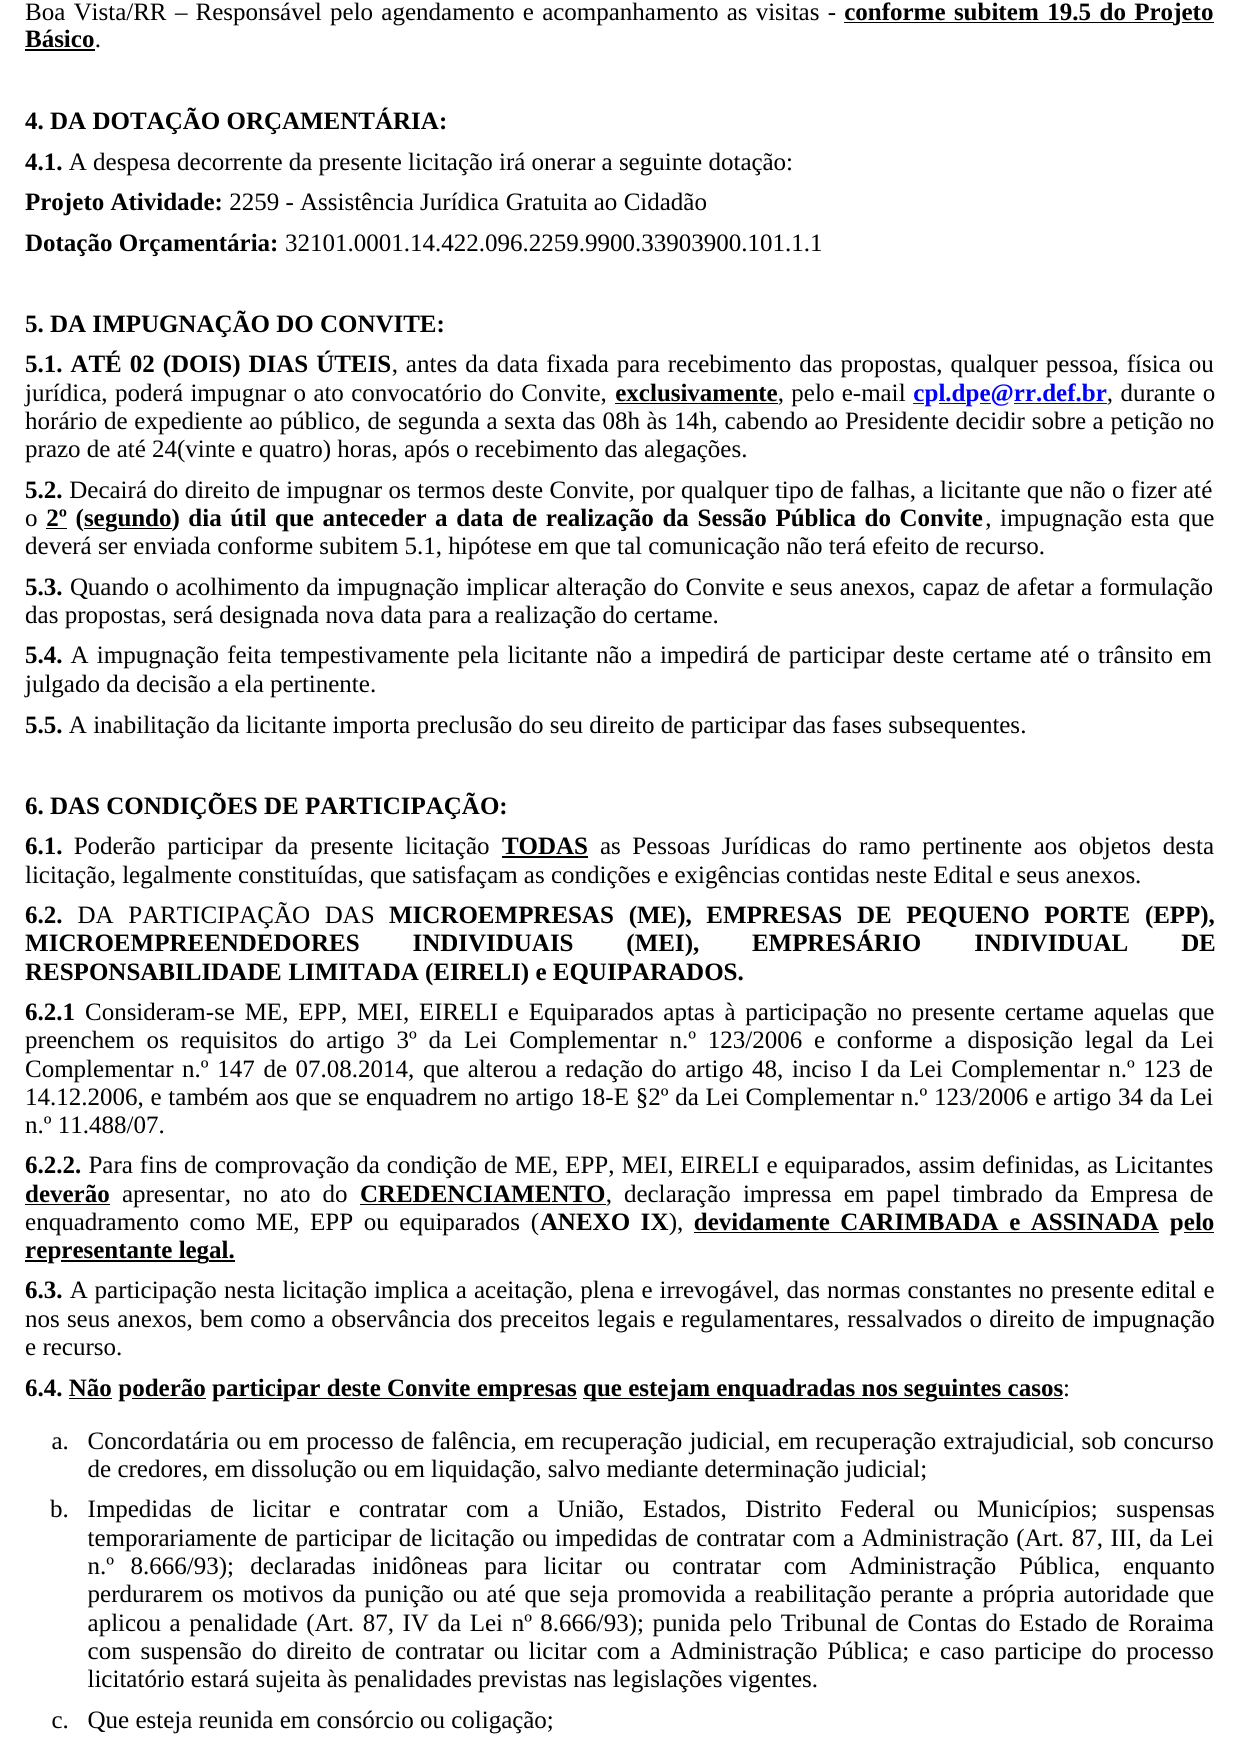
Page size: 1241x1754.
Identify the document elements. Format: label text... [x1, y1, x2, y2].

list Impedidas de licitar e contratar com a União, Estados, Distrito Federal ou Municípios; suspensas temporariamente de participar de licitação ou impedidas de contratar com a Administração (Art. 87, III, da Lei n.º 8.666/93); declaradas inidôneas para licitar ou contratar com Administração Pública, enquanto perdurarem os motivos da punição ou até que seja promovida a reabilitação perante a própria autoridade que aplicou a penalidade (Art. 87, IV da Lei nº 8.666/93); punida pelo Tribunal de Contas do Estado de Roraima com suspensão do direito de contratar ou licitar com a Administração Pública; e caso participe do processo licitatório estará sujeita às penalidades previstas nas legislações vigentes. [50, 1495, 1215, 1693]
list A despesa decorrente da presente licitação irá onerar a seguinte dotação: [25, 147, 1240, 175]
list Poderão participar da presente licitação TODAS as Pessoas Jurídicas do ramo pertinente aos objetos desta licitação, legalmente constituídas, que satisfaçam as condições e exigências contidas neste Edital e seus anexos. [25, 832, 1214, 888]
list Consideram-se ME, EPP, MEI, EIRELI e Equiparados aptas à participação no presente certame aquelas que preenchem os requisitos do artigo 3º da Lei Complementar n.º 123/2006 e conforme a disposição legal da Lei Complementar n.º 147 de 07.08.2014, que alterou a redação do artigo 48, inciso I da Lei Complementar n.º 123 de 14.12.2006, e também aos que se enquadrem no artigo 18-E §2º da Lei Complementar n.º 123/2006 e artigo 34 da Lei n.º 11.488/07. [25, 998, 1216, 1139]
list ATÉ 02 (DOIS) DIAS ÚTEIS, antes da data fixada para recebimento das propostas, qualquer pessoa, física ou jurídica, poderá impugnar o ato convocatório do Convite, exclusivamente, pelo e-mail cpl.dpe@rr.def.br, durante o horário de expediente ao público, de segunda a sexta das 08h às 14h, cabendo ao Presidente decidir sobre a petição no prazo de até 24(vinte e quatro) horas, após o recebimento das alegações. [25, 350, 1215, 463]
subtitle DAS CONDIÇÕES DE PARTICIPAÇÃO: [25, 791, 1240, 820]
list A impugnação feita tempestivamente pela licitante não a impedirá de participar deste certame até o trânsito em julgado da decisão a ela pertinente. [25, 641, 1214, 698]
subtitle Básico. [25, 25, 1240, 53]
list A participação nesta licitação implica a aceitação, plena e irrevogável, das normas constantes no presente edital e nos seus anexos, bem como a observância dos preceitos legais e regulamentares, ressalvados o direito de impugnação e recurso. [25, 1276, 1216, 1361]
text Projeto Atividade: 2259 - Assistência Jurídica Gratuita ao Cidadão [25, 187, 1240, 216]
text Boa Vista/RR – Responsável pelo agendamento e acompanhamento as visitas - conforme subitem 19.5 do Projeto [25, 0, 1240, 25]
list A inabilitação da licitante importa preclusão do seu direito de participar das fases subsequentes. [25, 710, 1240, 738]
subtitle DA IMPUGNAÇÃO DO CONVITE: [25, 309, 1240, 338]
list DA DOTAÇÃO ORÇAMENTÁRIA: [25, 106, 1240, 135]
list Decairá do direito de impugnar os termos deste Convite, por qualquer tipo de falhas, a licitante que não o fizer até o 2º (segundo) dia útil que anteceder a data de realização da Sessão Pública do Convite, impugnação esta que deverá ser enviada conforme subitem 5.1, hipótese em que tal comunicação não terá efeito de recurso. [25, 476, 1215, 560]
list Quando o acolhimento da impugnação implicar alteração do Convite e seus anexos, capaz de afetar a formulação das propostas, será designada nova data para a realização do certame. [25, 572, 1215, 629]
list Concordatária ou em processo de falência, em recuperação judicial, em recuperação extrajudicial, sob concurso de credores, em dissolução ou em liquidação, salvo mediante determinação judicial; [51, 1427, 1215, 1483]
text Dotação Orçamentária: 32101.0001.14.422.096.2259.9900.33903900.101.1.1 [25, 228, 1240, 257]
subtitle Não poderão participar deste Convite empresas que estejam enquadradas nos seguintes casos: [25, 1373, 1240, 1402]
list Que esteja reunida em consórcio ou coligação; [51, 1705, 1240, 1733]
text 6.2.2. Para fins de comprovação da condição de ME, EPP, MEI, EIRELI e equiparados, assim definidas, as Licitantes deverão apresentar, no ato do CREDENCIAMENTO, declaração impressa em papel timbrado da Empresa de enquadramento como ME, EPP ou equiparados (ANEXO IX), devidamente CARIMBADA e ASSINADA pelo representante legal. [25, 1151, 1214, 1264]
subtitle DA PARTICIPAÇÃO DAS MICROEMPRESAS (ME), EMPRESAS DE PEQUENO PORTE (EPP), MICROEMPREENDEDORES INDIVIDUAIS (MEI), EMPRESÁRIO INDIVIDUAL DE RESPONSABILIDADE LIMITADA (EIRELI) e EQUIPARADOS. [25, 901, 1216, 985]
